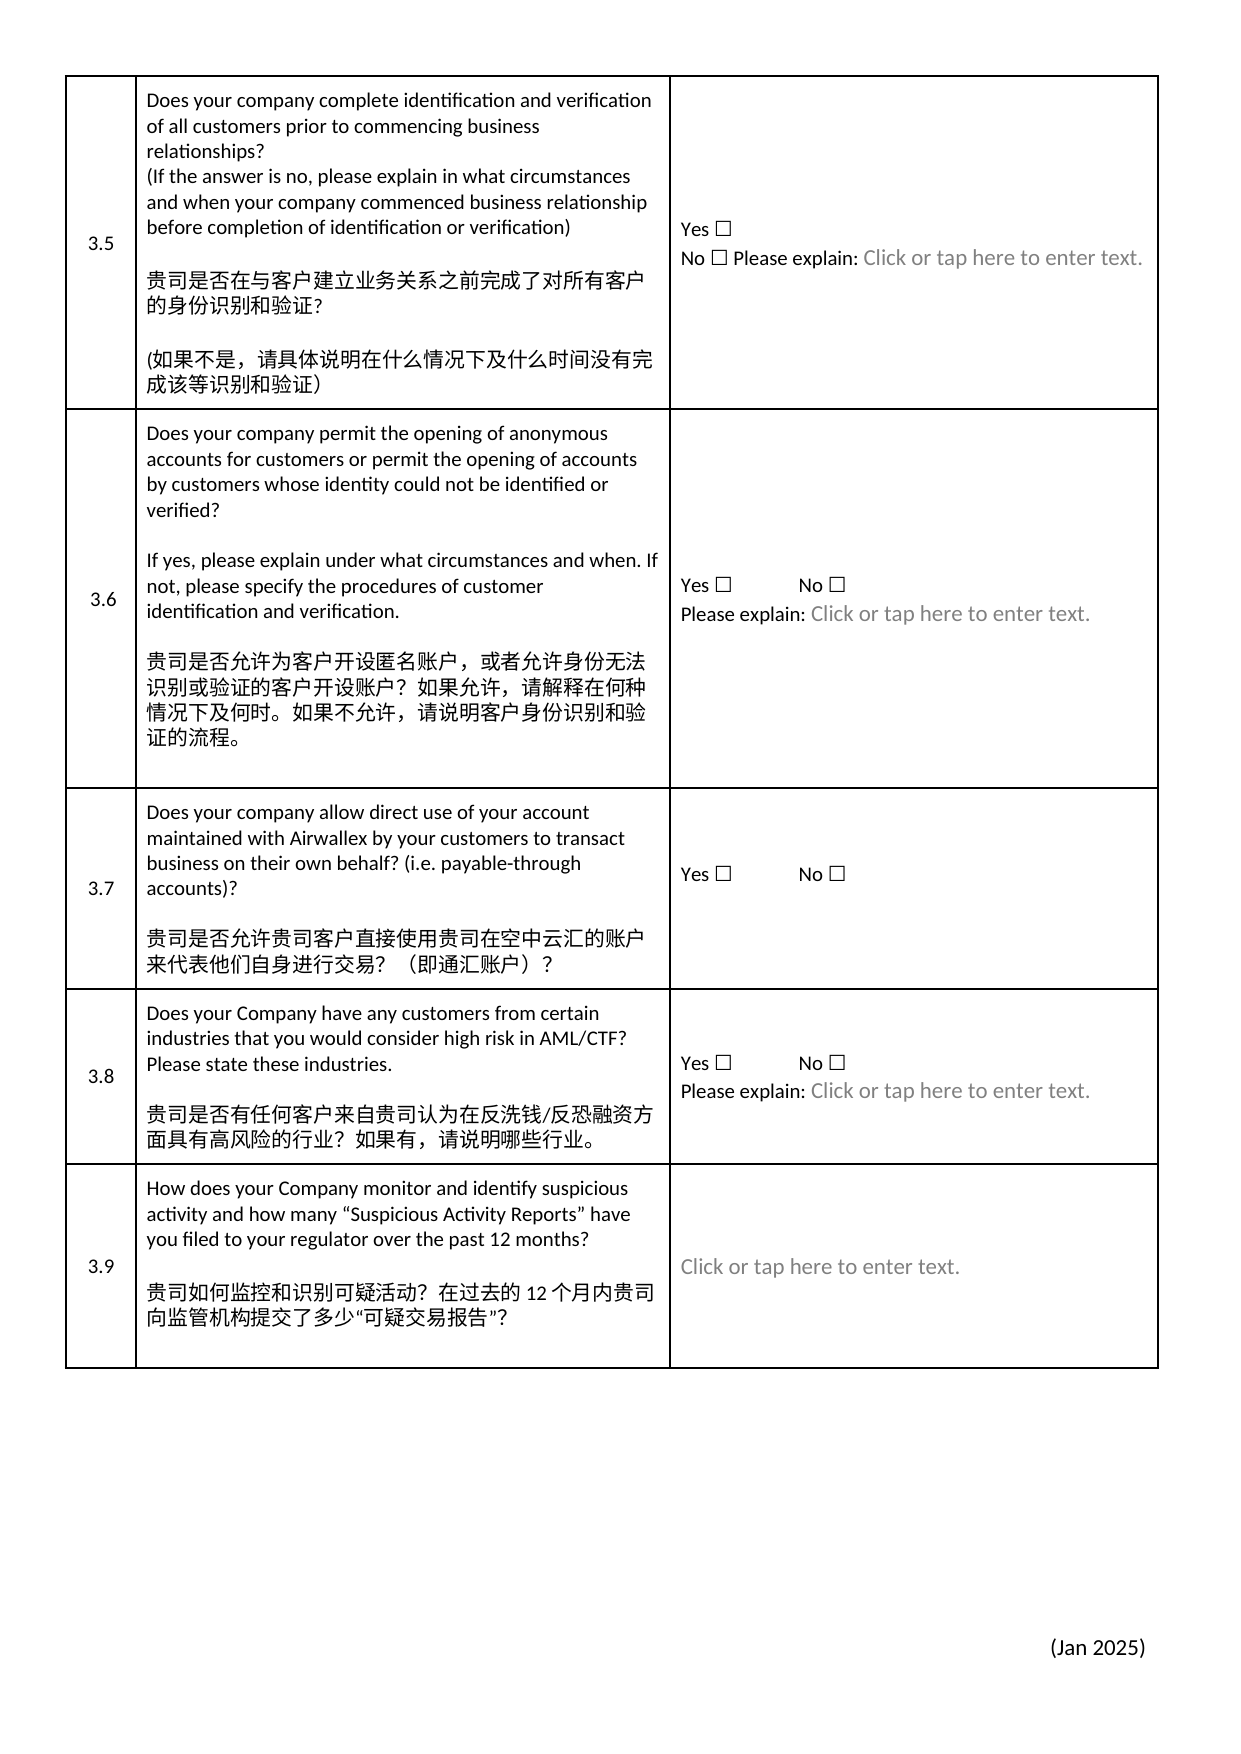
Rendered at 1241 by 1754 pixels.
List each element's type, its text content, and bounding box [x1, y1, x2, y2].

table_cell 3.8 [67, 990, 135, 1163]
table_cell Does your company permit the opening of anonymous accounts for customers or permit the opening of accounts by customers whose identity could not be identified or verified? If yes, please explain under what circumstances and when. If not, please specify the procedures of customer identification and verification. 贵司是否允许为客户开设匿名账户，或者允许身份无法识别或验证的客户开设账户？如果允许，请解释在何种情况下及何时。如果不允许，请说明客户身份识别和验证的流程。 [137, 410, 669, 787]
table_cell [671, 1165, 1157, 1367]
table_cell 3.9 [67, 1165, 135, 1367]
table_cell Yes No [671, 789, 1157, 988]
table_cell 3.5 [67, 77, 135, 408]
table_cell Yes ☐ No ☐ Please explain: Click or tap here to enter text. [671, 77, 1157, 408]
table_cell 3.7 [67, 789, 135, 988]
table_cell Does your Company have any customers from certain industries that you would consider high risk in AML/CTF? Please state these industries. 贵司是否有任何客户来自贵司认为在反洗钱/反恐融资方面具有高风险的行业？如果有，请说明哪些行业。 [137, 990, 669, 1163]
table_cell How does your Company monitor and identify suspicious activity and how many “Suspicious Activity Reports” have you filed to your regulator over the past 12 months? 贵司如何监控和识别可疑活动？在过去的12个月内贵司向监管机构提交了多少“可疑交易报告”？ [137, 1165, 669, 1367]
table_cell Yes No Please explain: Click or tap here to enter text. [671, 990, 1157, 1163]
table_cell Does your company complete identification and verification of all customers prior to commencing business relationships? (If the answer is no, please explain in what circumstances and when your company commenced business relationship before completion of identification or verification) 贵司是否在与客户建立业务关系之前完成了对所有客户的身份识别和验证? (如果不是，请具体说明在什么情况下及什么时间没有完成该等识别和验证） [137, 77, 669, 408]
table_cell Yes No Please explain: Click or tap here to enter text. [671, 410, 1157, 787]
table_cell Does your company allow direct use of your account maintained with Airwallex by your customers to transact business on their own behalf? (i.e. payable-through accounts)? 贵司是否允许贵司客户直接使用贵司在空中云汇的账户来代表他们自身进行交易？（即通汇账户）？ [137, 789, 669, 988]
table_cell 3.6 [67, 410, 135, 787]
